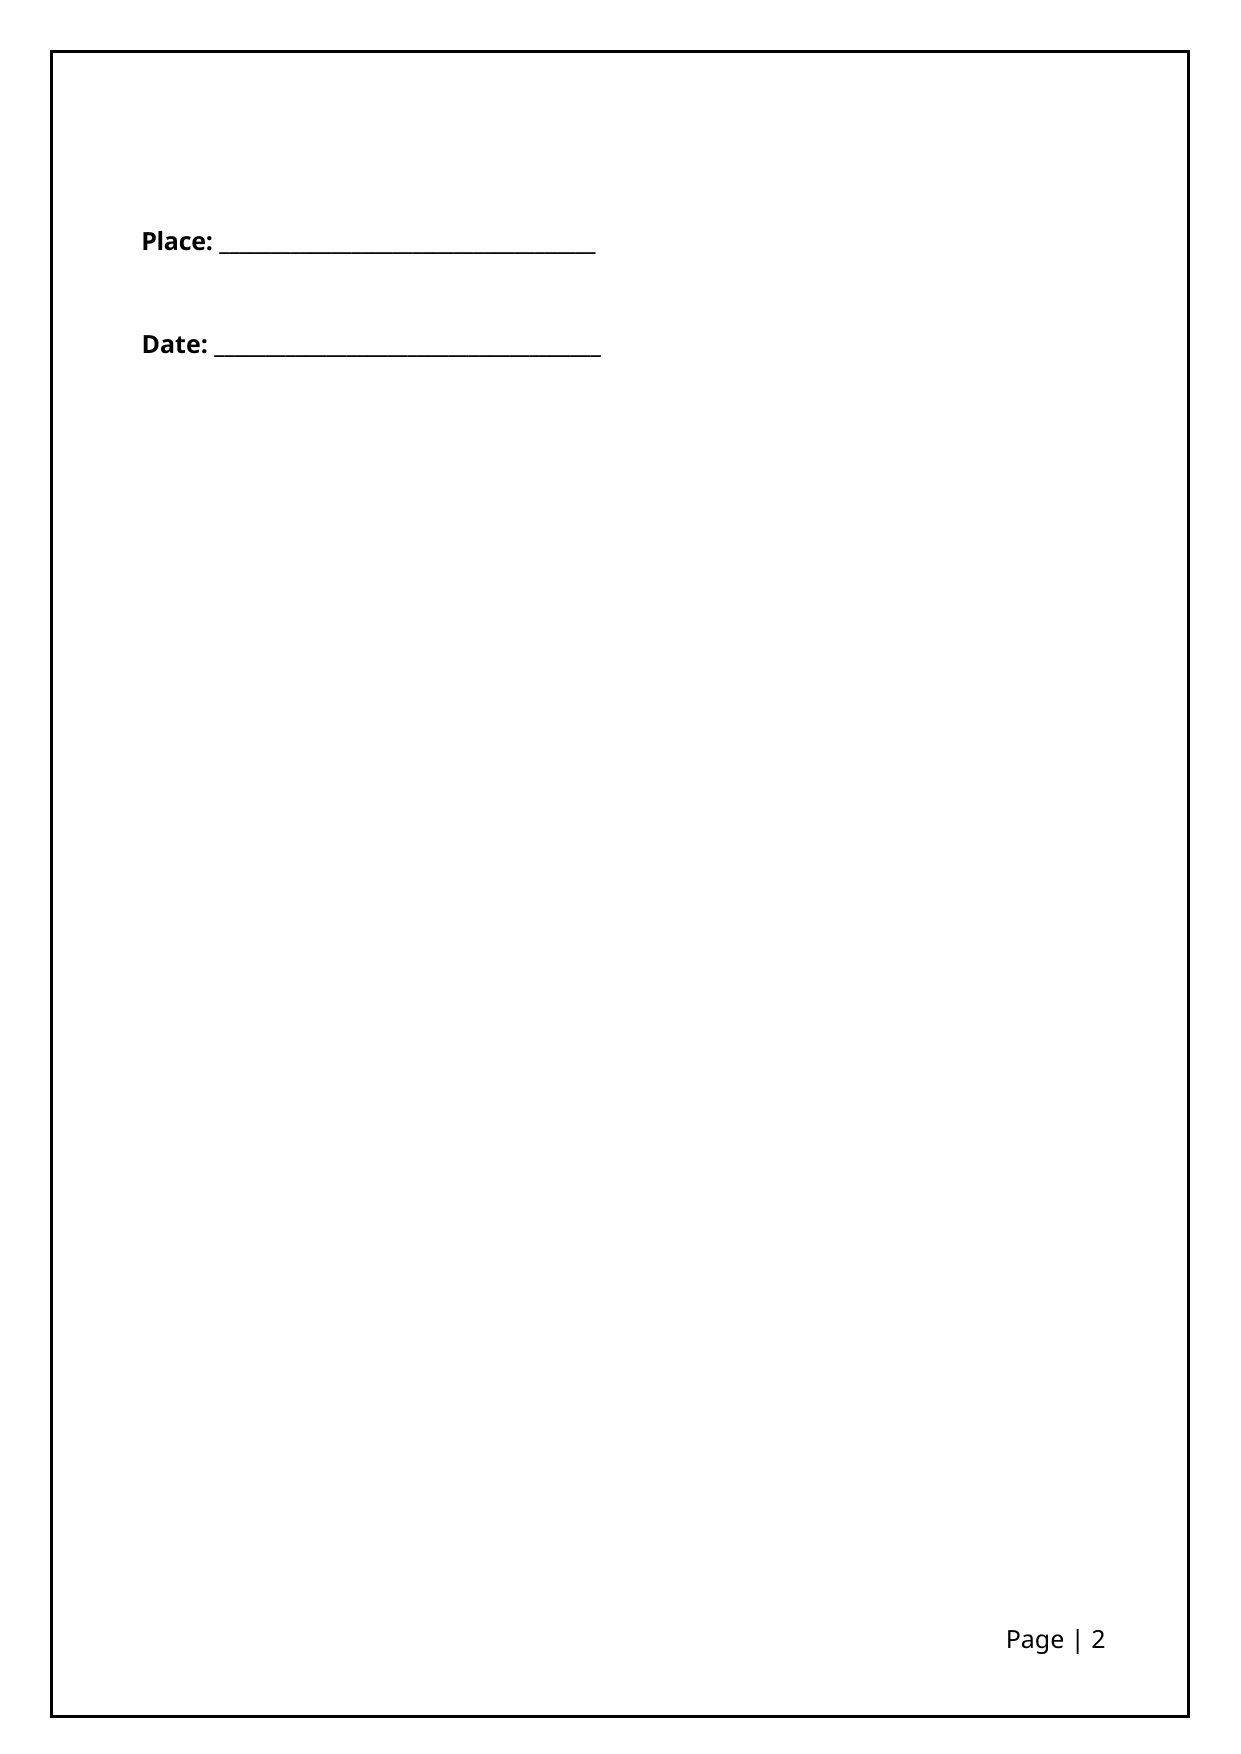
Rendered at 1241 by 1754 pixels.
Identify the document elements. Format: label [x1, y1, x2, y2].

text [135, 224, 1105, 258]
text [135, 326, 1105, 360]
